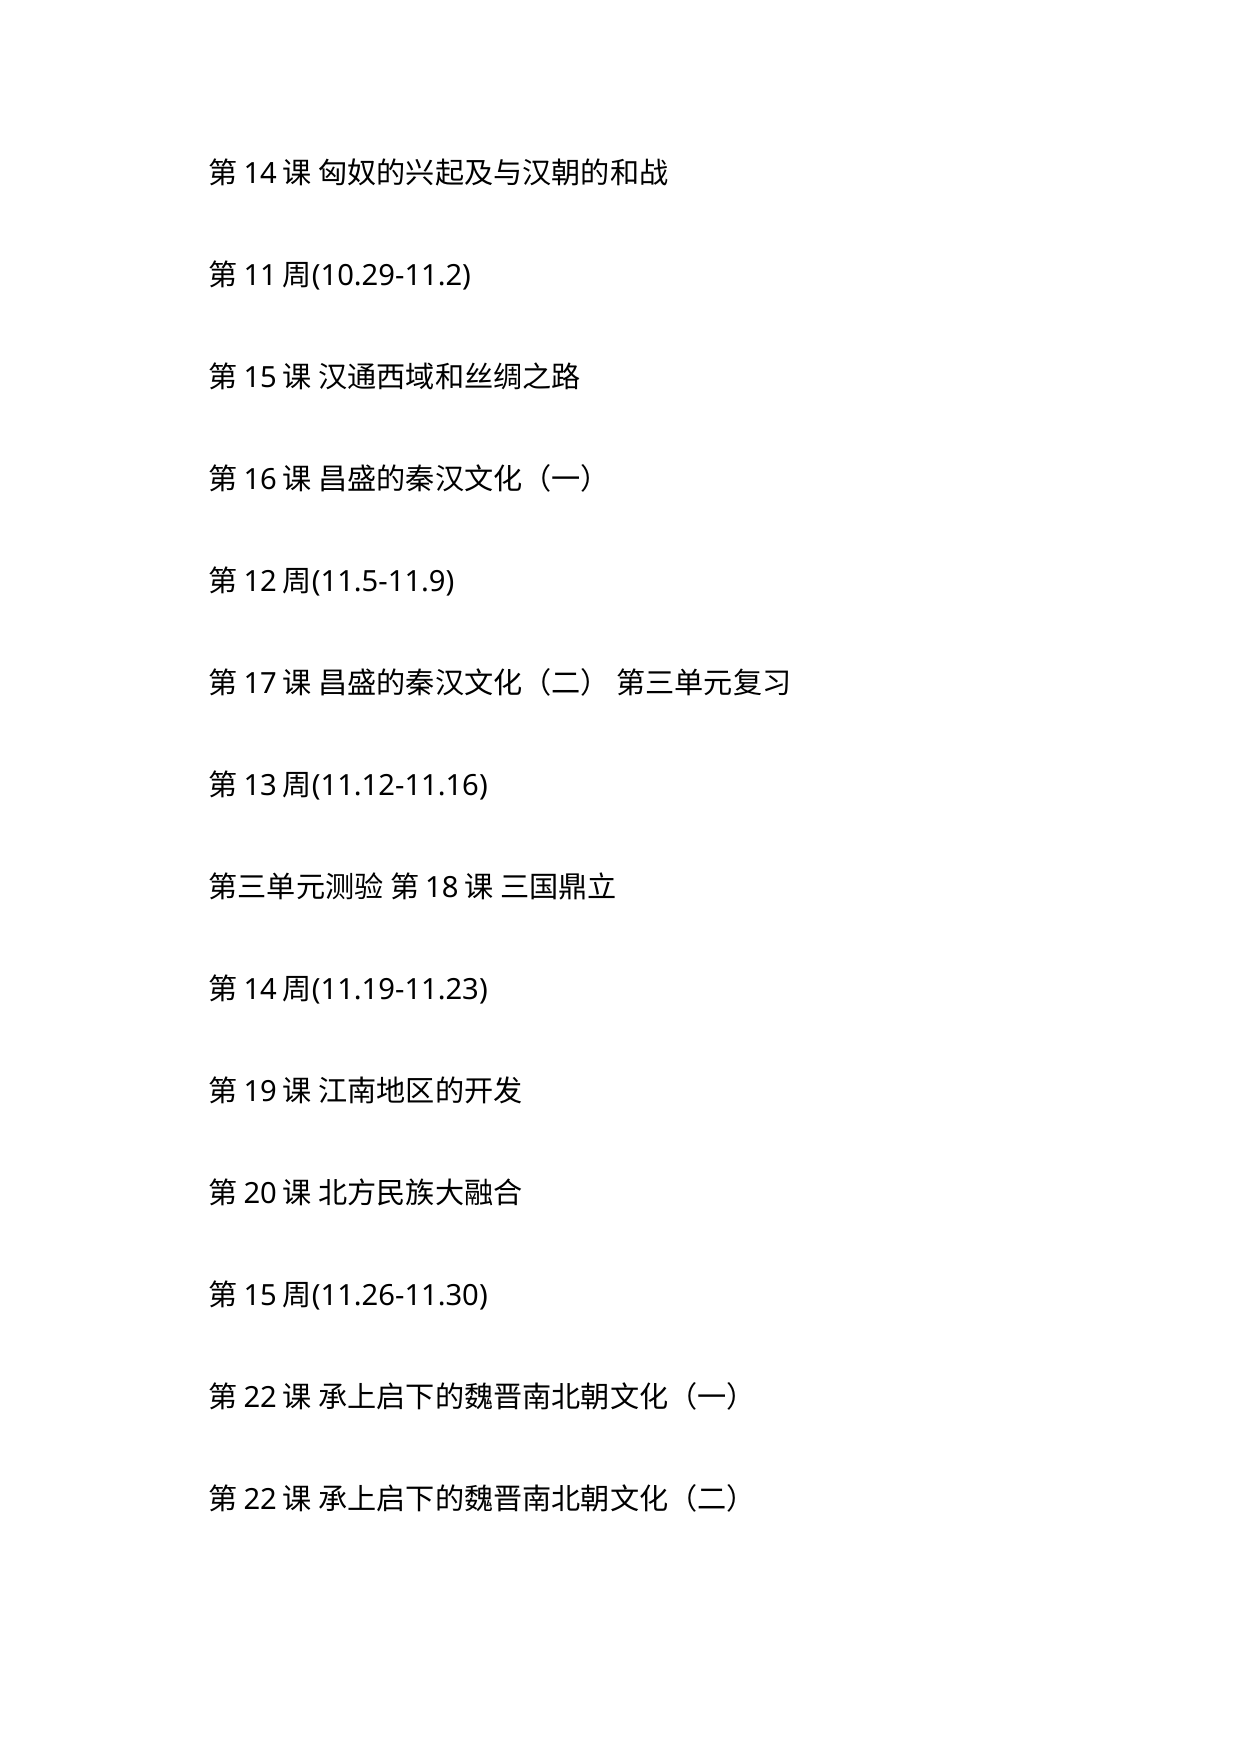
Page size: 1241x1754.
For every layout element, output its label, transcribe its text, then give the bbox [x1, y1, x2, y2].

text 第17课 昌盛的秦汉文化（二） 第三单元复习 [150, 660, 1090, 702]
text 第三单元测验 第18课 三国鼎立 [150, 864, 1090, 906]
text 第13周(11.12-11.16) [150, 762, 1090, 804]
text 第12周(11.5-11.9) [150, 558, 1090, 600]
text 第19课 江南地区的开发 [150, 1068, 1090, 1110]
text 第16课 昌盛的秦汉文化（一） [150, 456, 1090, 498]
text 第14周(11.19-11.23) [150, 966, 1090, 1008]
text 第15周(11.26-11.30) [150, 1272, 1090, 1314]
text 第22课 承上启下的魏晋南北朝文化（二） [150, 1476, 1090, 1518]
text 第11周(10.29-11.2) [150, 252, 1090, 294]
text 第14课 匈奴的兴起及与汉朝的和战 [150, 150, 1090, 192]
text 第15课 汉通西域和丝绸之路 [150, 354, 1090, 396]
text 第22课 承上启下的魏晋南北朝文化（一） [150, 1374, 1090, 1416]
text 第20课 北方民族大融合 [150, 1170, 1090, 1212]
